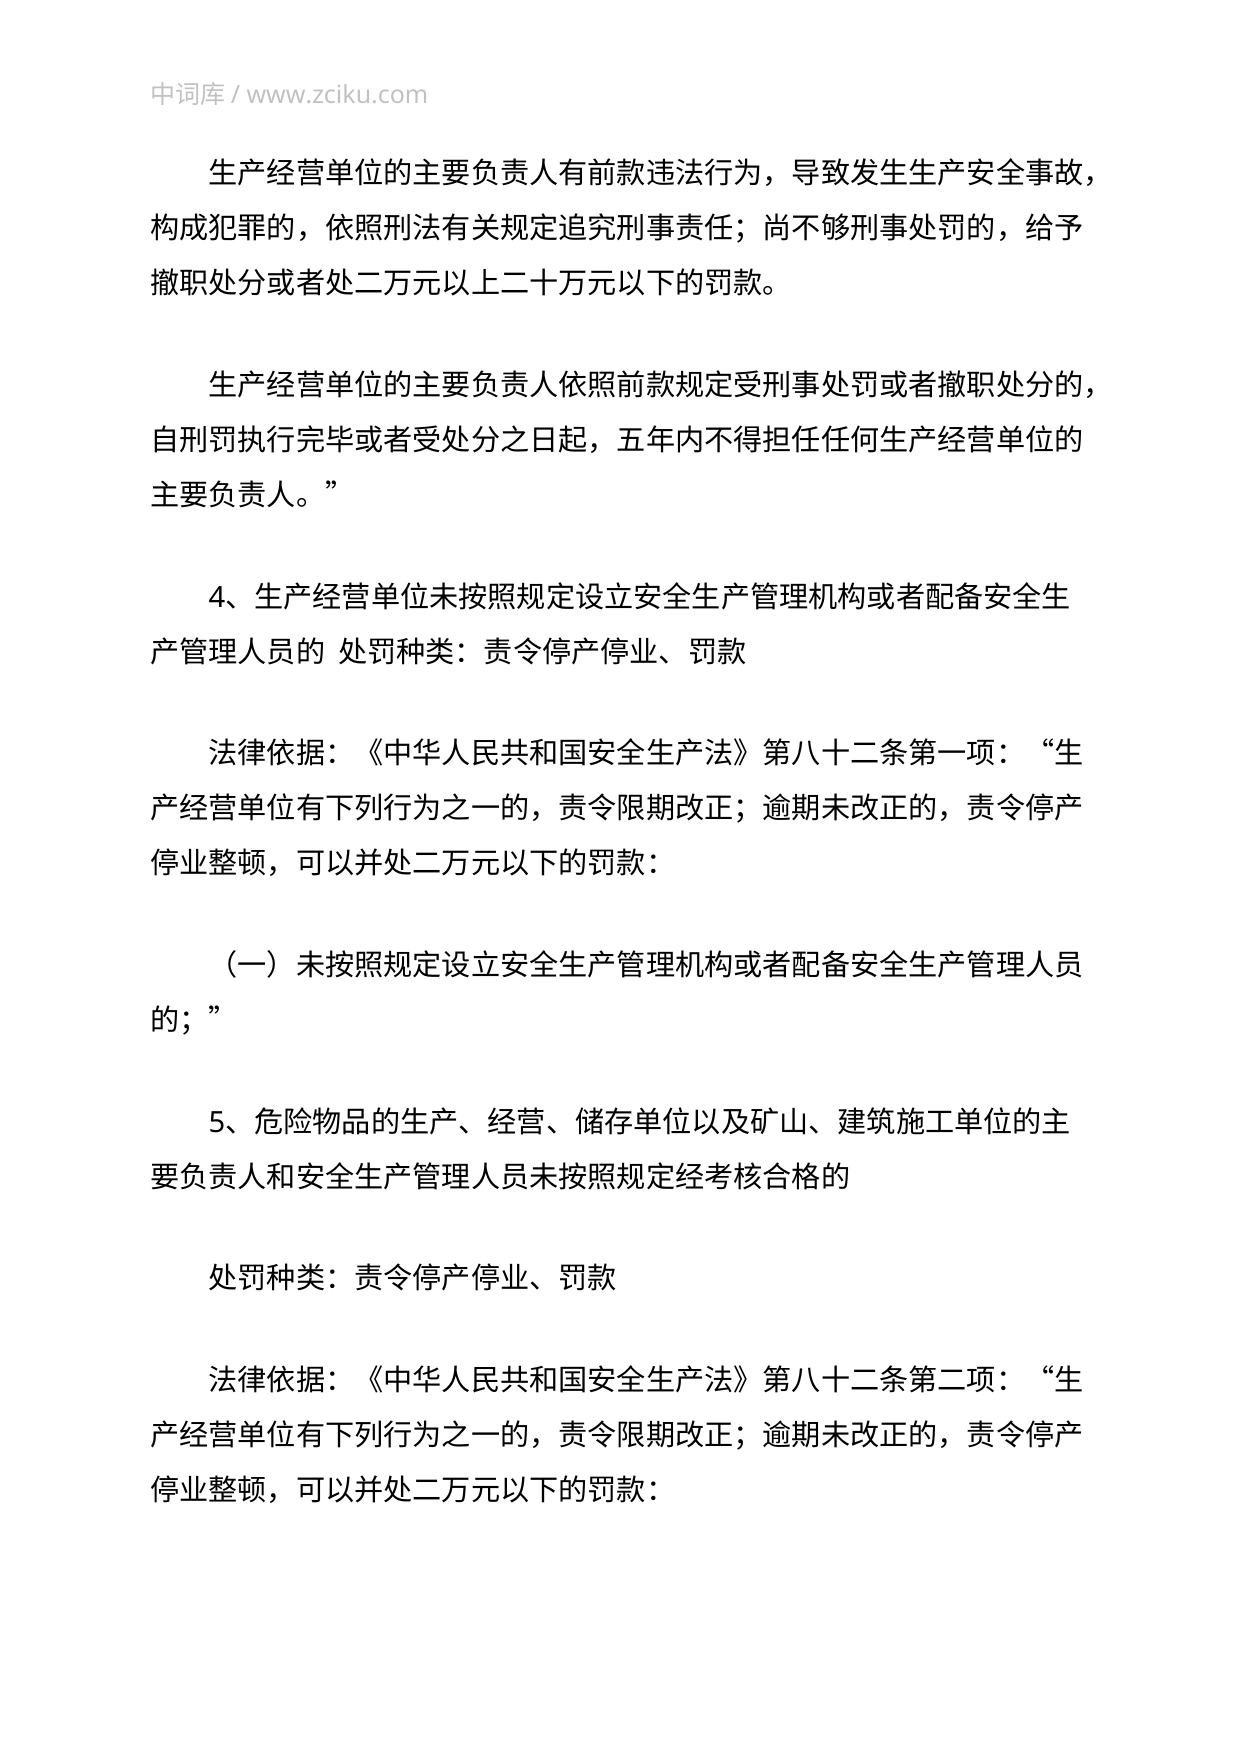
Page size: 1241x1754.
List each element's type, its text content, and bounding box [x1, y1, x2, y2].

text 法律依据：《中华人民共和国安全生产法》第八十二条第一项：“生产经营单位有下列行为之一的，责令限期改正；逾期未改正的，责令停产停业整顿，可以并处二万元以下的罚款： [150, 730, 1090, 882]
text 法律依据：《中华人民共和国安全生产法》第八十二条第二项：“生产经营单位有下列行为之一的，责令限期改正；逾期未改正的，责令停产停业整顿，可以并处二万元以下的罚款： [150, 1357, 1090, 1509]
text 生产经营单位的主要负责人依照前款规定受刑事处罚或者撤职处分的，自刑罚执行完毕或者受处分之日起，五年内不得担任任何生产经营单位的主要负责人。” [150, 362, 1090, 514]
text 生产经营单位的主要负责人有前款违法行为，导致发生生产安全事故，构成犯罪的，依照刑法有关规定追究刑事责任；尚不够刑事处罚的，给予撤职处分或者处二万元以上二十万元以下的罚款。 [150, 150, 1090, 302]
text 5、危险物品的生产、经营、储存单位以及矿山、建筑施工单位的主要负责人和安全生产管理人员未按照规定经考核合格的 [150, 1098, 1090, 1195]
text 4、生产经营单位未按照规定设立安全生产管理机构或者配备安全生产管理人员的 处罚种类：责令停产停业、罚款 [150, 573, 1090, 670]
text （一）未按照规定设立安全生产管理机构或者配备安全生产管理人员的；” [150, 941, 1090, 1039]
text 处罚种类：责令停产停业、罚款 [150, 1255, 1090, 1297]
